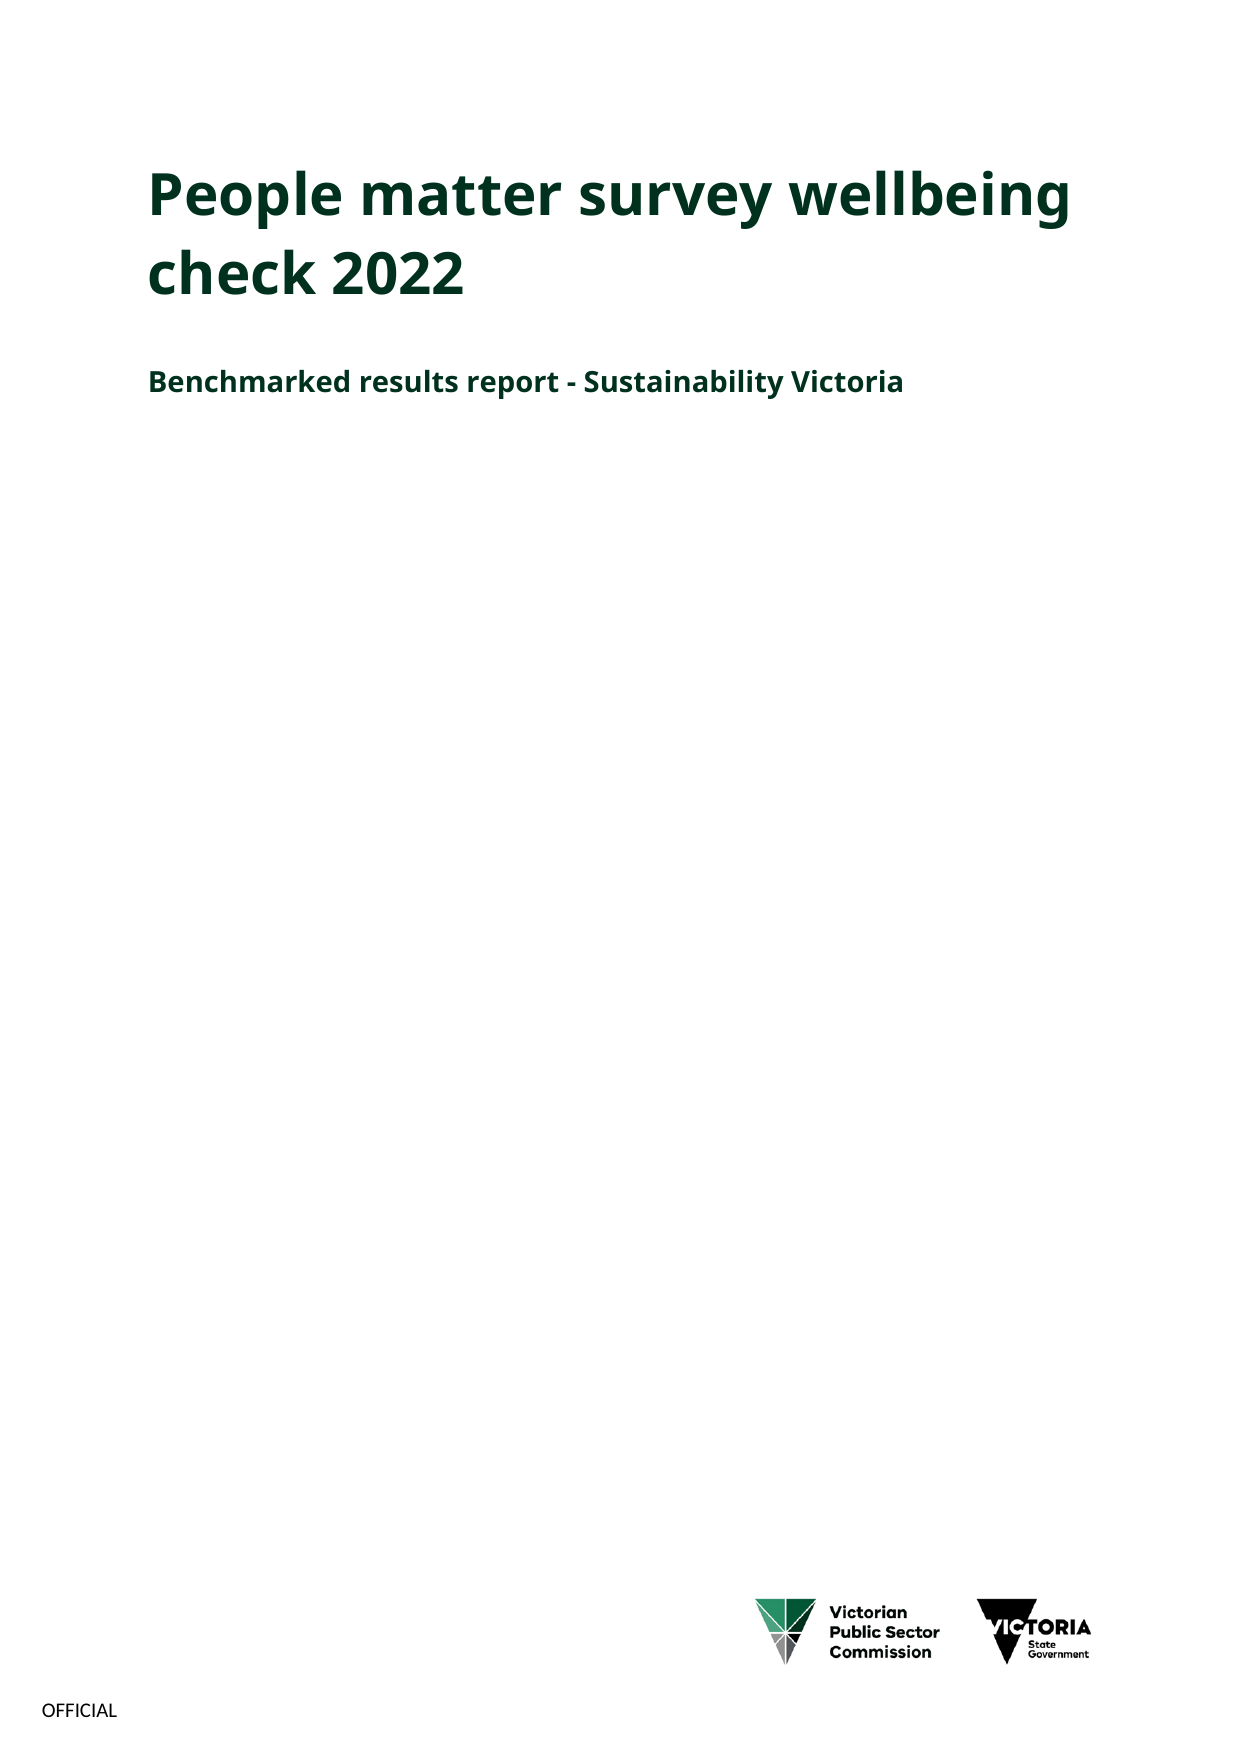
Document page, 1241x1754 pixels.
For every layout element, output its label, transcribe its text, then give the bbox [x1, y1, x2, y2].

picture [754, 1598, 1093, 1666]
text People matter survey wellbeing check 2022 [148, 153, 1092, 312]
subtitle Benchmarked results report - Sustainability Victoria [148, 362, 1092, 401]
